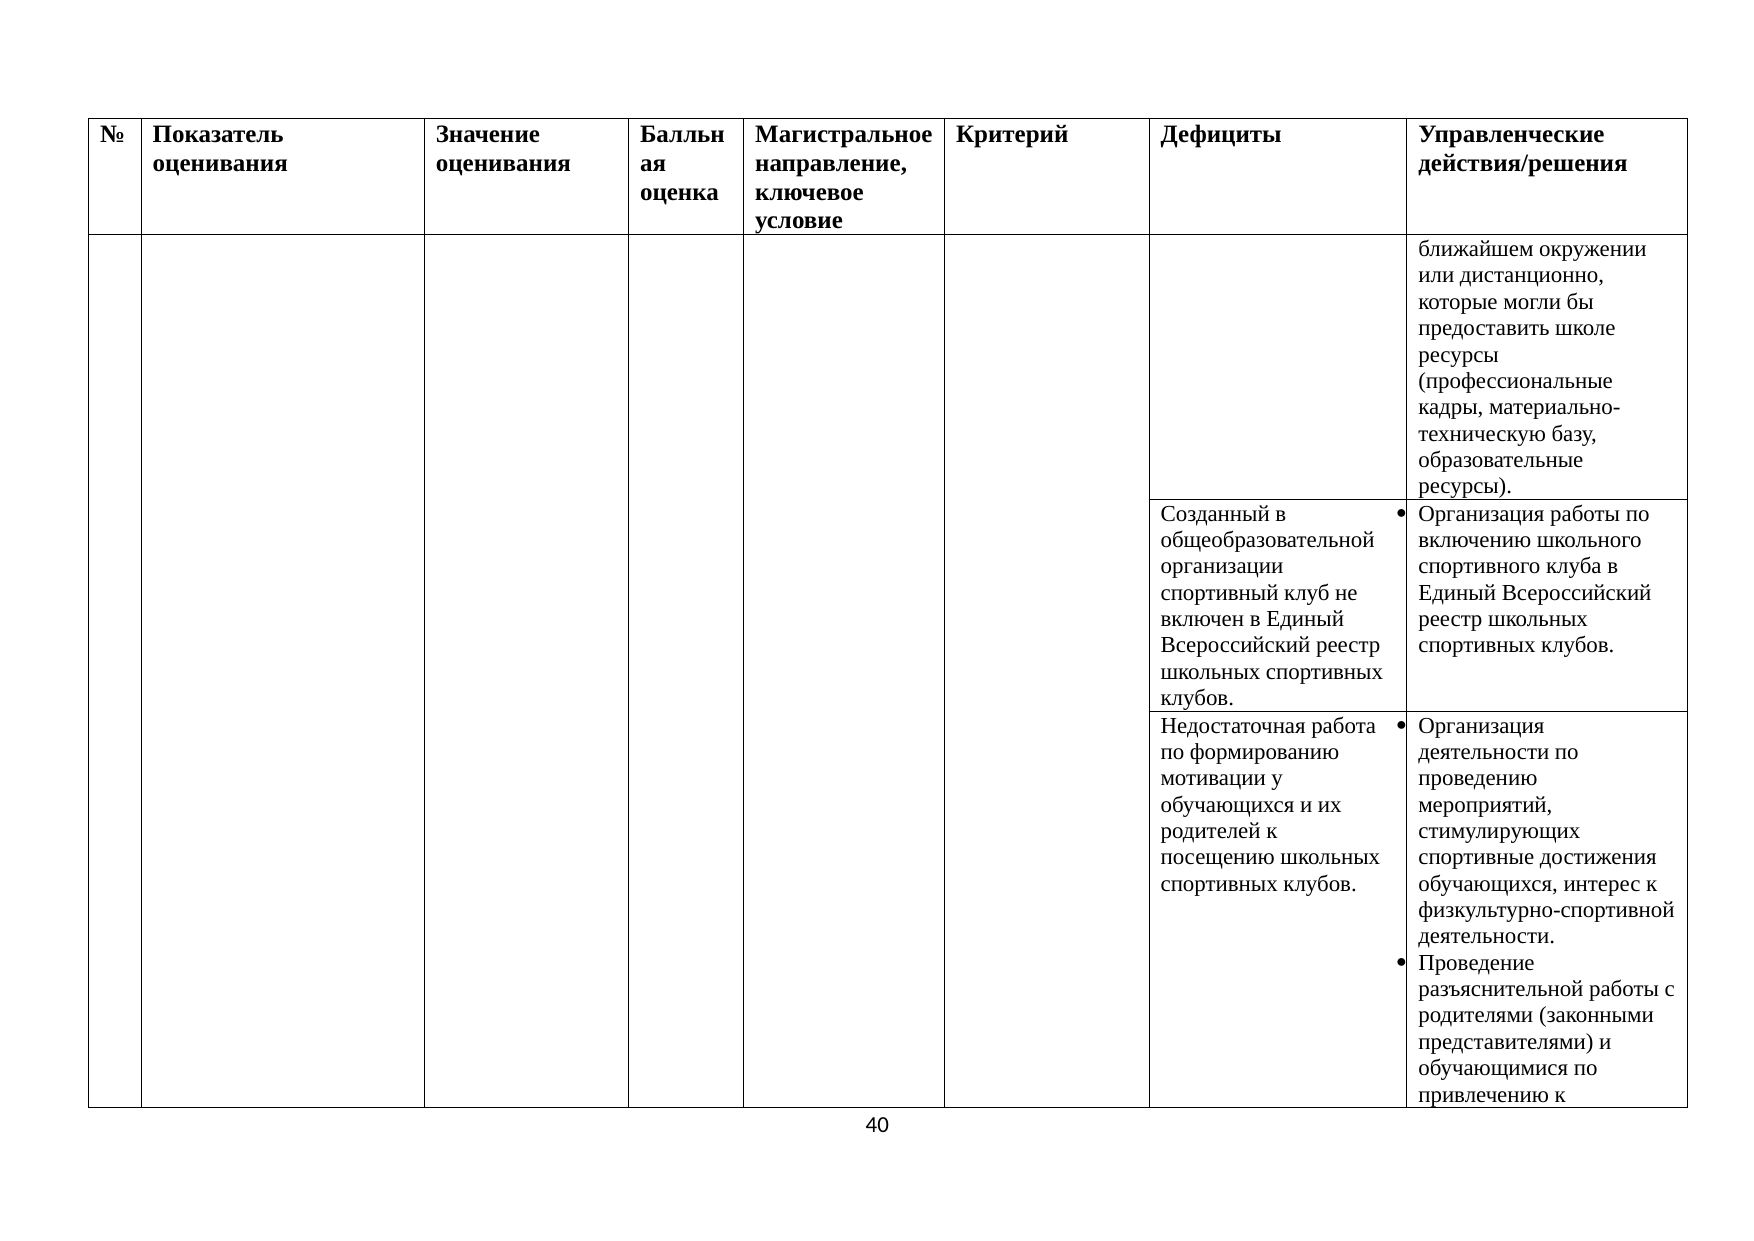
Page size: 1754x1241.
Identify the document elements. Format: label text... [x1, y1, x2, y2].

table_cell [1150, 712, 1406, 1107]
table_cell Созданный в общеобразовательной организации спортивный клуб не включен в Единый Всероссийский реестр школьных спортивных клубов. [1150, 500, 1406, 711]
table_header Показатель оценивания [142, 119, 424, 234]
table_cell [1150, 235, 1406, 499]
table_header Критерий [945, 119, 1149, 234]
table_header Значение оценивания [425, 119, 628, 234]
table_header Управленческие действия/решения [1407, 119, 1687, 234]
table_header Балльная оценка [629, 119, 743, 234]
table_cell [1407, 712, 1687, 1107]
table_header № [89, 119, 141, 234]
table_cell Организация работы по включению школьного спортивного клуба в Единый Всероссийский реестр школьных спортивных клубов. [1407, 500, 1687, 711]
table_header Магистральное направление, ключевое условие [744, 119, 944, 234]
table_header Дефициты [1150, 119, 1406, 234]
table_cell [1407, 235, 1687, 499]
